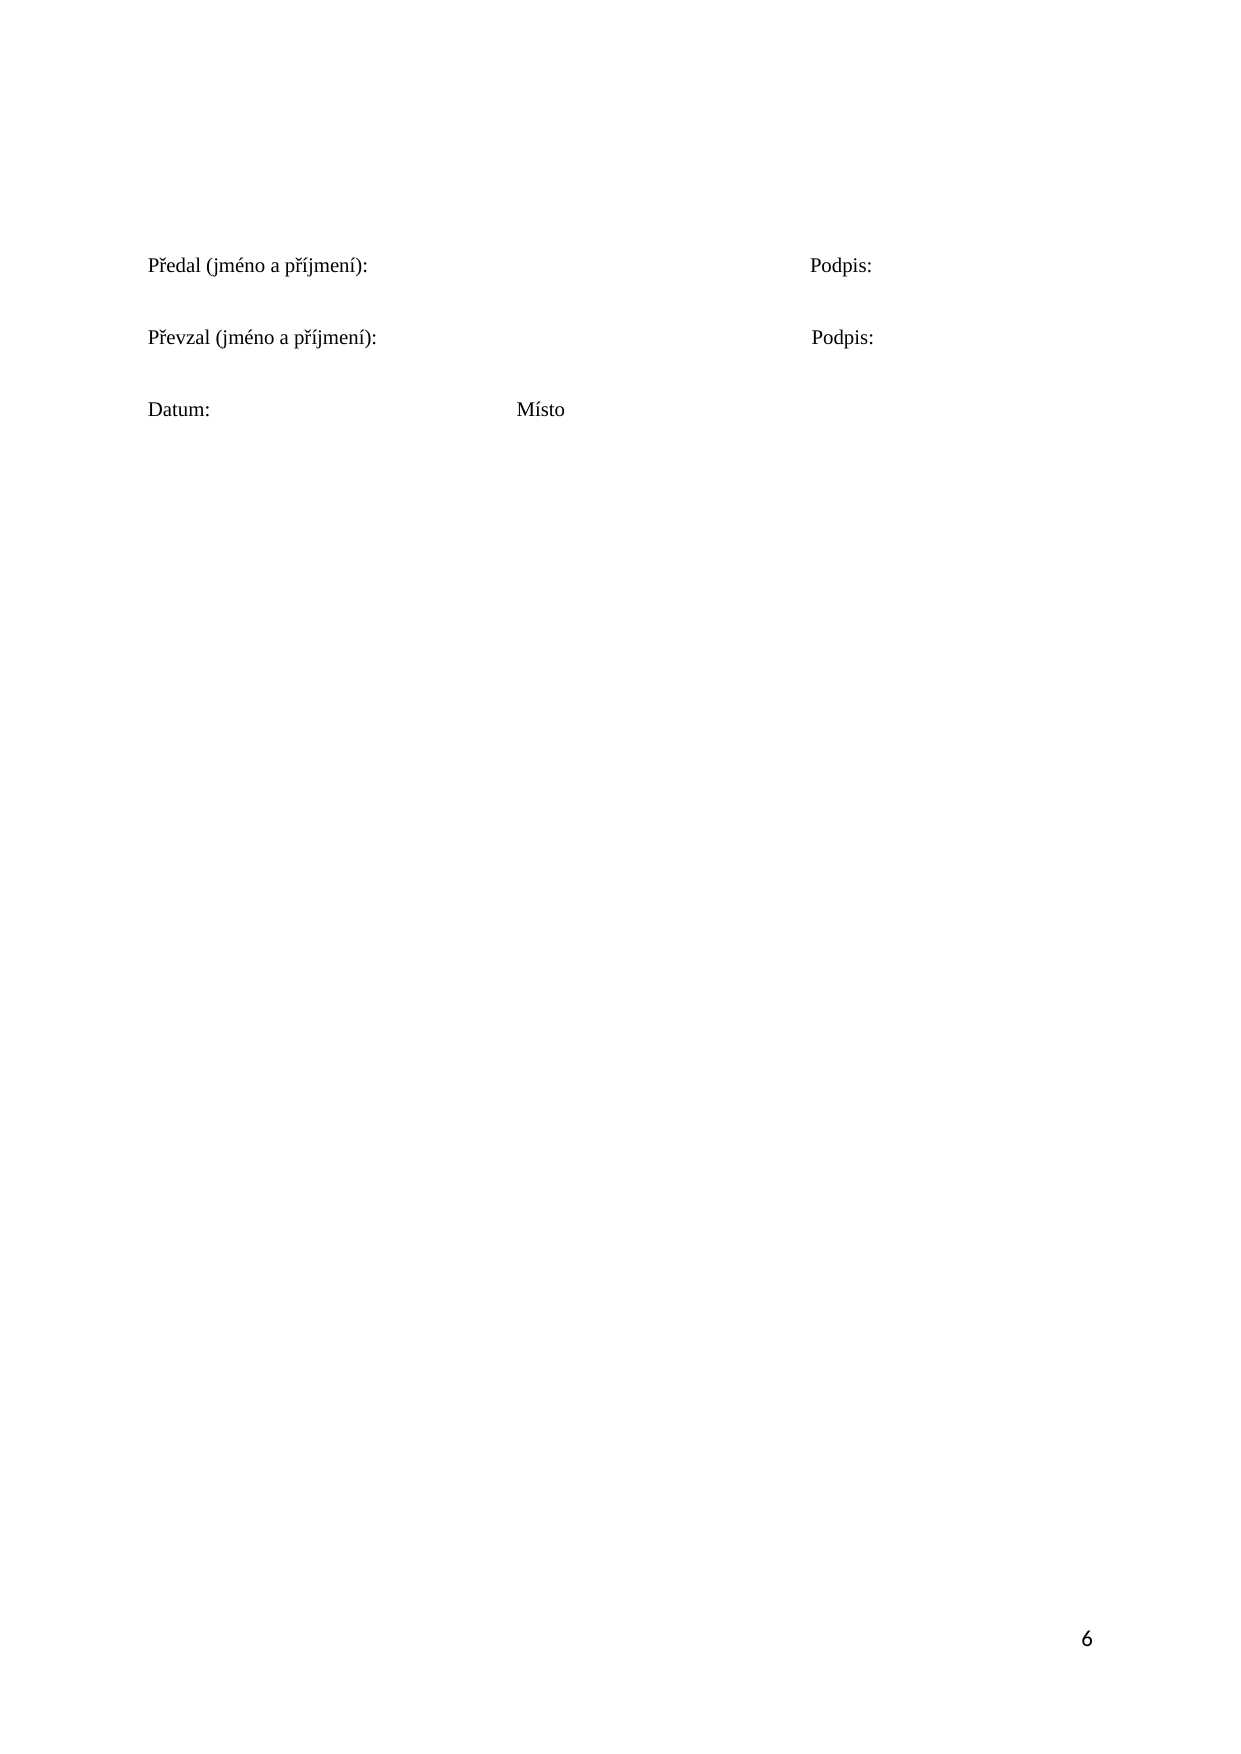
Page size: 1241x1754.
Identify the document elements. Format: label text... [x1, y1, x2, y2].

text Datum: Místo [148, 397, 1093, 421]
text Předal (jméno a příjmení): Podpis: [148, 253, 1093, 277]
text Převzal (jméno a příjmení): Podpis: [148, 325, 1093, 349]
